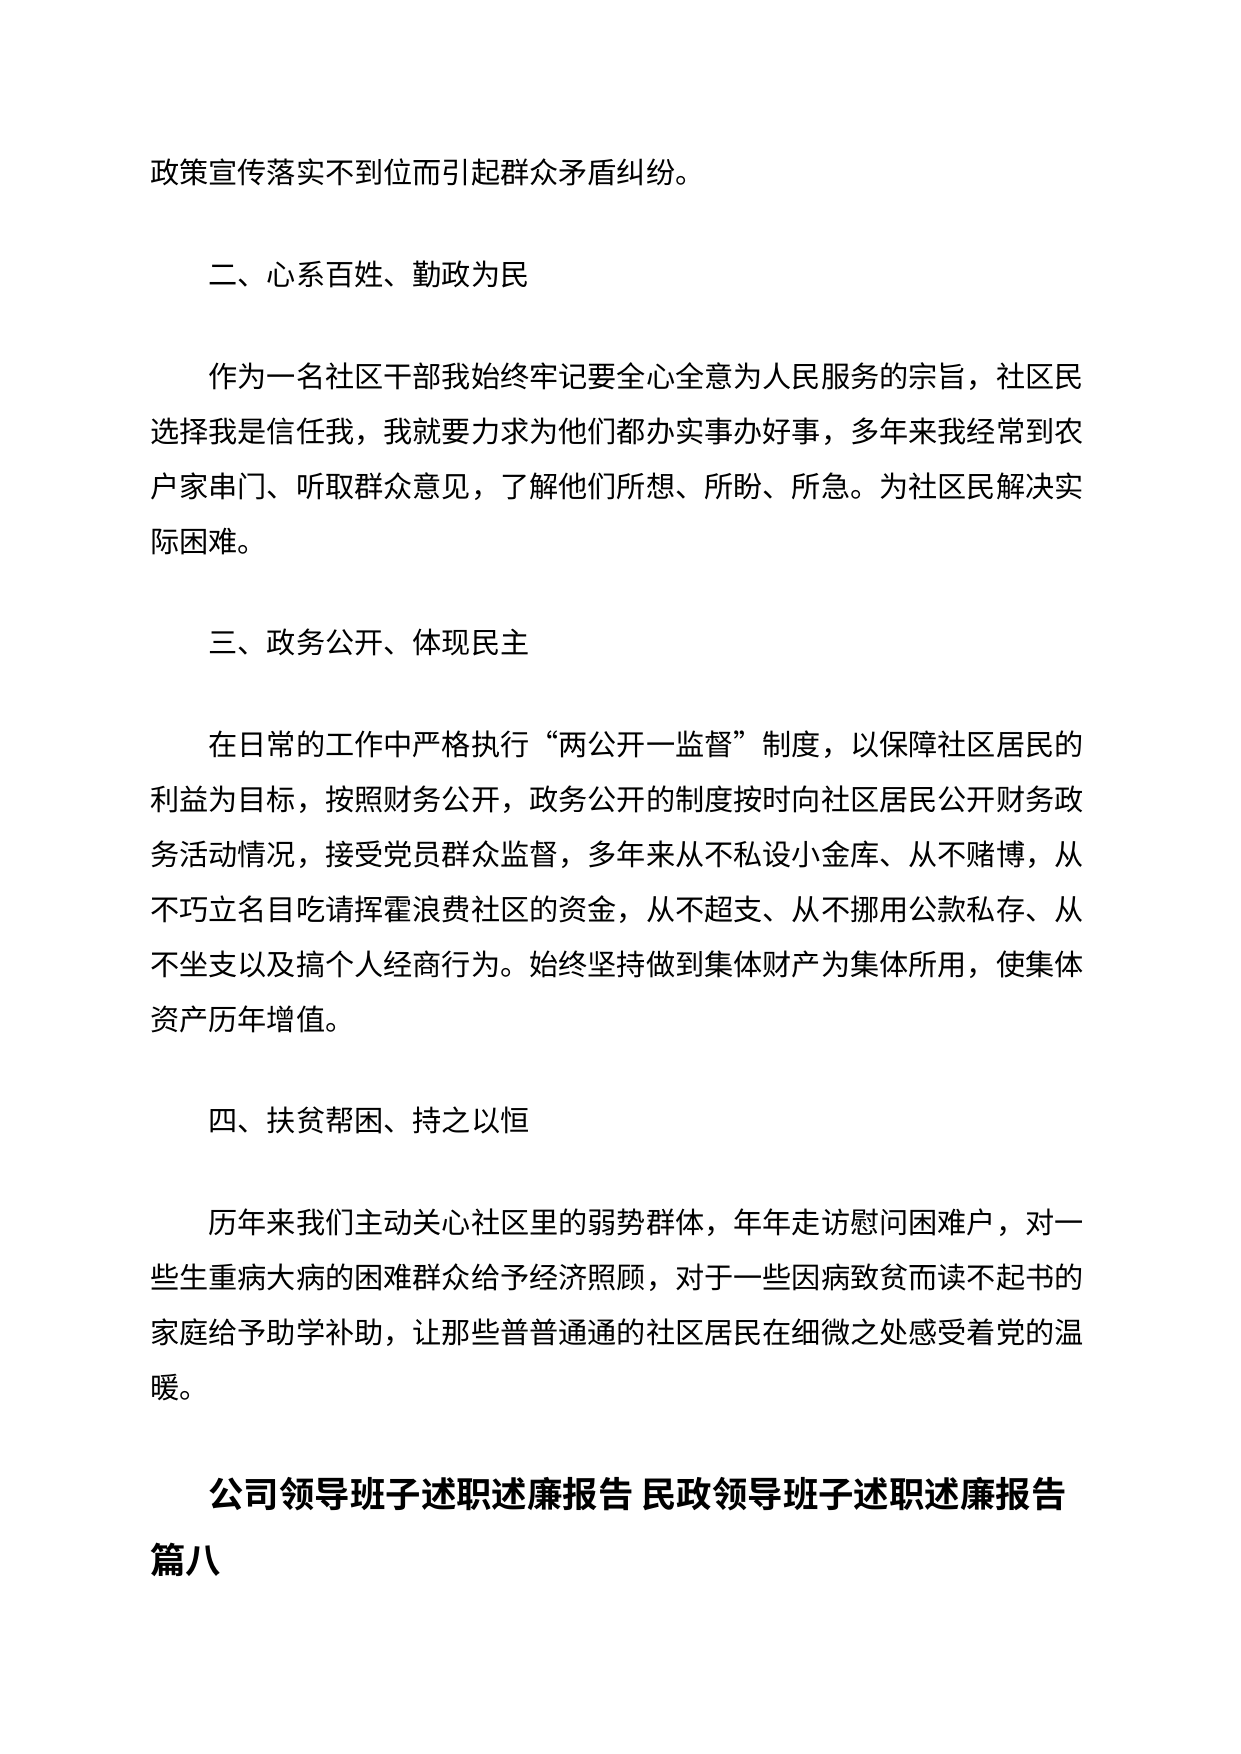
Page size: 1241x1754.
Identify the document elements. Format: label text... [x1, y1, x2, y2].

text 二、心系百姓、勤政为民 [150, 252, 1090, 294]
text 公司领导班子述职述廉报告 民政领导班子述职述廉报告篇八 [150, 1466, 1090, 1584]
text 在日常的工作中严格执行“两公开一监督”制度，以保障社区居民的利益为目标，按照财务公开，政务公开的制度按时向社区居民公开财务政务活动情况，接受党员群众监督，多年来从不私设小金库、从不赌博，从不巧立名目吃请挥霍浪费社区的资金，从不超支、从不挪用公款私存、从不坐支以及搞个人经商行为。始终坚持做到集体财产为集体所用，使集体资产历年增值。 [150, 722, 1090, 1038]
text 作为一名社区干部我始终牢记要全心全意为人民服务的宗旨，社区民选择我是信任我，我就要力求为他们都办实事办好事，多年来我经常到农户家串门、听取群众意见，了解他们所想、所盼、所急。为社区民解决实际困难。 [150, 353, 1090, 561]
text 四、扶贫帮困、持之以恒 [150, 1098, 1090, 1140]
text 历年来我们主动关心社区里的弱势群体，年年走访慰问困难户，对一些生重病大病的困难群众给予经济照顾，对于一些因病致贫而读不起书的家庭给予助学补助，让那些普普通通的社区居民在细微之处感受着党的温暖。 [150, 1200, 1090, 1407]
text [150, 150, 1090, 192]
text 三、政务公开、体现民主 [150, 620, 1090, 662]
